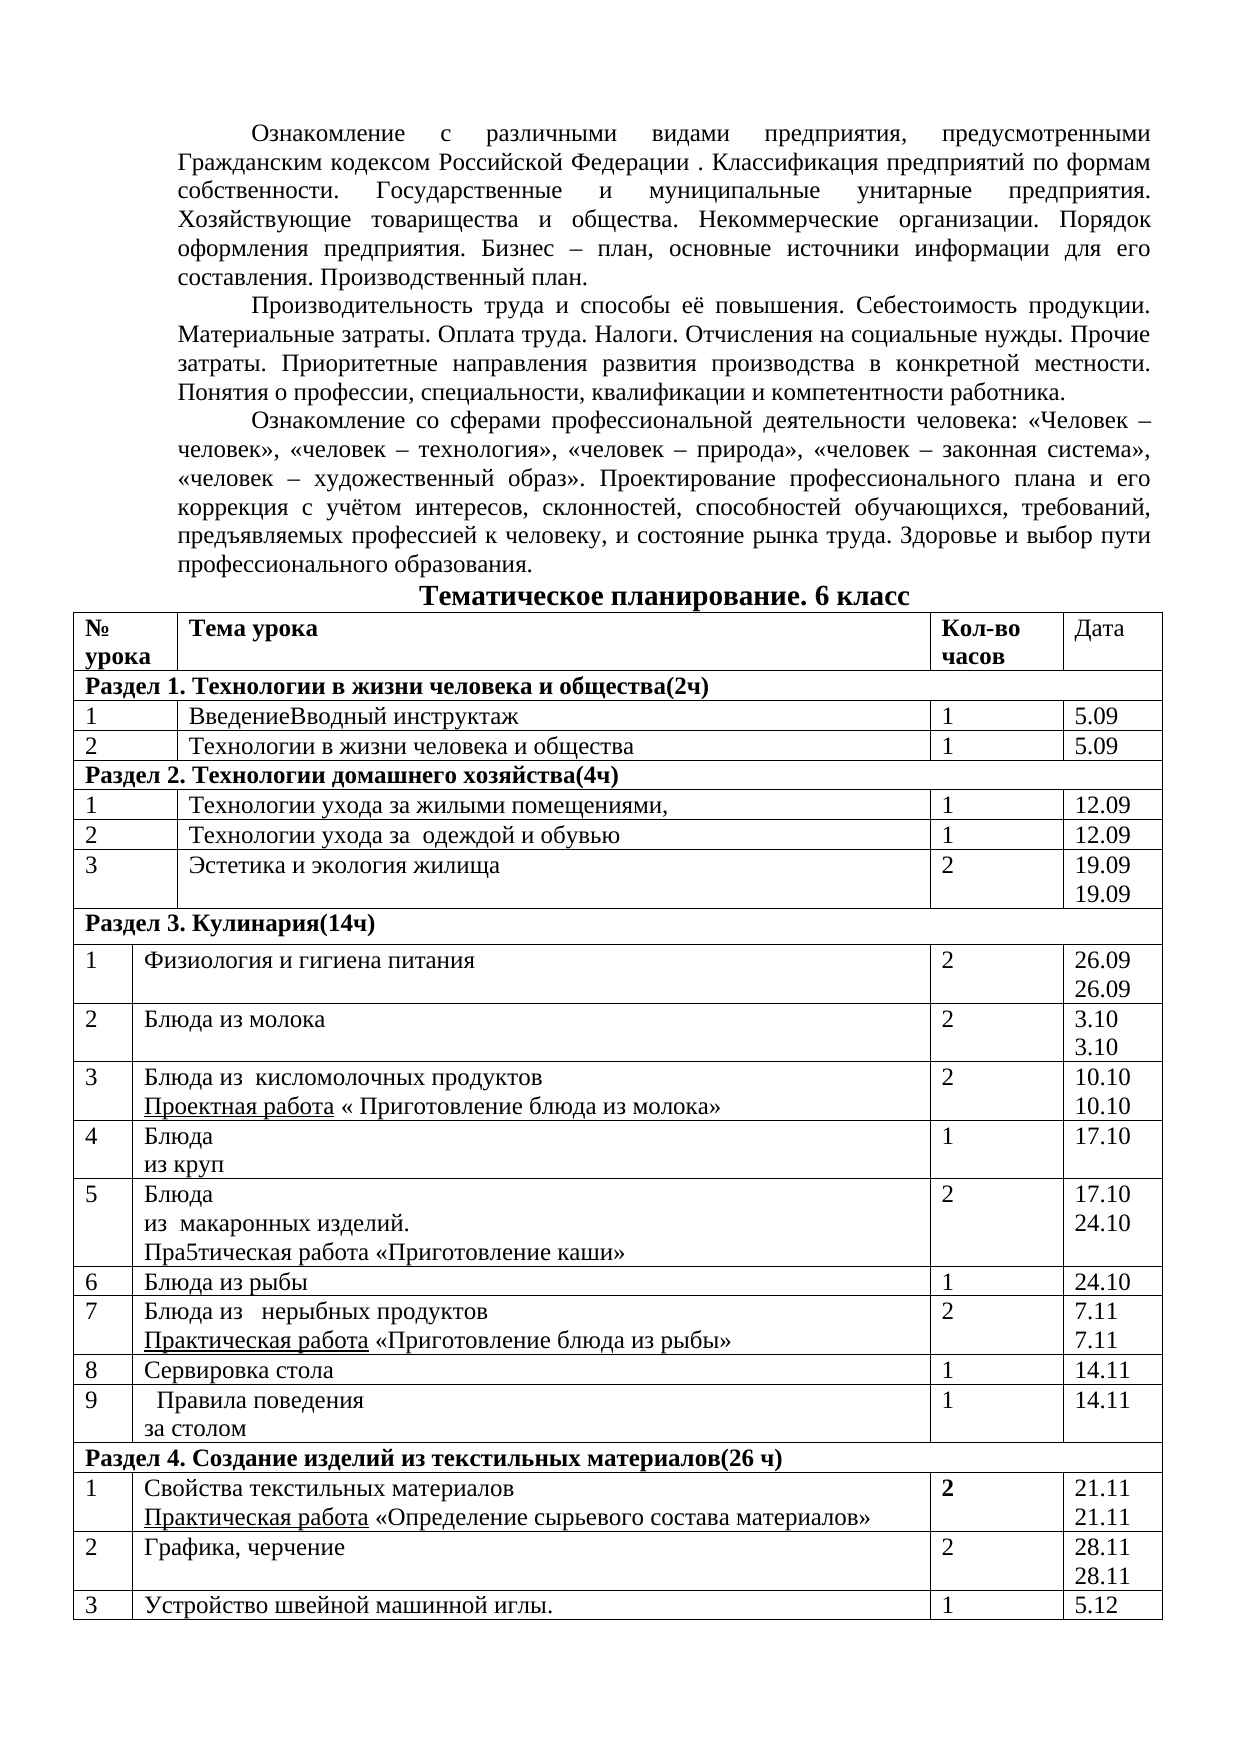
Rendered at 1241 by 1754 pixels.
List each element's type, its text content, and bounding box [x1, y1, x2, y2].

table_cell 2 [931, 1296, 1063, 1354]
table_cell 28.11 28.11 [1064, 1532, 1162, 1589]
table_cell 1 [931, 1385, 1063, 1442]
table_cell 5 [74, 1179, 132, 1266]
table_cell 2 [74, 820, 177, 849]
text Ознакомление с различными видами предприятия, предусмотренными Гражданским кодексом Российской Федерации . Классификация предприятий по формам собственности. Государственные и муниципальные унитарные предприятия. Хозяйствующие товарищества и общества. Некоммерческие организации. Порядок оформления предприятия. Бизнес – план, основные источники информации для его составления. Производственный план. [177, 118, 1152, 291]
table_cell 5.09 [1064, 701, 1162, 730]
table_cell 3 [74, 1062, 132, 1120]
table_cell 5.09 [1064, 731, 1162, 759]
table_cell 21.11 21.11 [1064, 1473, 1162, 1531]
table_cell Физиология и гигиена питания [133, 945, 930, 1003]
table_cell 2 [931, 1532, 1063, 1589]
table_cell 1 [931, 1591, 1063, 1619]
table_cell Сервировка стола [133, 1355, 930, 1384]
table_cell 1 [931, 1355, 1063, 1384]
table_cell Блюда из кисломолочных продуктов Проектная работа « Приготовление блюда из молока» [133, 1062, 930, 1120]
table_cell Блюда из рыбы [133, 1267, 930, 1295]
table_cell 2 [931, 850, 1063, 907]
table_cell 2 [74, 1004, 132, 1061]
table_cell 1 [931, 1121, 1063, 1178]
table_cell 7 [74, 1296, 132, 1354]
table_cell Раздел 1. Технологии в жизни человека и общества(2ч) [74, 671, 1162, 700]
table_cell Графика, черчение [133, 1532, 930, 1589]
table_cell 8 [74, 1355, 132, 1384]
table_cell Технологии ухода за одеждой и обувью [178, 820, 930, 849]
table_cell 1 [931, 701, 1063, 730]
table_cell Технологии ухода за жилыми помещениями, [178, 790, 930, 819]
table_cell 19.09 19.09 [1064, 850, 1162, 907]
table_cell 12.09 [1064, 790, 1162, 819]
table_cell 1 [74, 701, 177, 730]
table_header Кол-во часов [931, 613, 1063, 670]
table_cell Правила поведения за столом [133, 1385, 930, 1442]
table_cell 14.11 [1064, 1385, 1162, 1442]
table_cell 1 [74, 945, 132, 1003]
table_cell 2 [74, 731, 177, 759]
table_cell Блюда из макаронных изделий. Пра5тическая работа «Приготовление каши» [133, 1179, 930, 1266]
table_cell 2 [931, 1179, 1063, 1266]
table_cell Раздел 3. Кулинария(14ч) [74, 909, 1162, 944]
table_cell 17.10 [1064, 1121, 1162, 1178]
table_cell 1 [74, 790, 177, 819]
table_cell Свойства текстильных материалов Практическая работа «Определение сырьевого состава материалов» [133, 1473, 930, 1531]
table_cell 2 [931, 1473, 1063, 1531]
table_cell Блюда из молока [133, 1004, 930, 1061]
table_cell 7.11 7.11 [1064, 1296, 1162, 1354]
table_cell Блюда из нерыбных продуктов Практическая работа «Приготовление блюда из рыбы» [133, 1296, 930, 1354]
table_cell 24.10 [1064, 1267, 1162, 1295]
table_cell 14.11 [1064, 1355, 1162, 1384]
table_cell 1 [931, 1267, 1063, 1295]
table_cell 9 [74, 1385, 132, 1442]
table_cell 1 [931, 790, 1063, 819]
table_cell 3 [74, 1591, 132, 1619]
table_cell Технологии в жизни человека и общества [178, 731, 930, 759]
text Ознакомление со сферами профессиональной деятельности человека: «Человек – человек», «человек – технология», «человек – природа», «человек – законная система», «человек – художественный образ». Проектирование профессионального плана и его коррекция с учётом интересов, склонностей, способностей обучающихся, требований, предъявляемых профессией к человеку, и состояние рынка труда. Здоровье и выбор пути профессионального образования. [177, 406, 1152, 578]
table_cell 5.12 [1064, 1591, 1162, 1619]
text Производительность труда и способы её повышения. Себестоимость продукции. Материальные затраты. Оплата труда. Налоги. Отчисления на социальные нужды. Прочие затраты. Приоритетные направления развития производства в конкретной местности. Понятия о профессии, специальности, квалификации и компетентности работника. [177, 291, 1152, 406]
table_header № урока [74, 613, 177, 670]
text Тематическое планирование. 6 класс [177, 578, 1152, 612]
table_cell 12.09 [1064, 820, 1162, 849]
table_header Тема урока [178, 613, 930, 670]
table_cell 26.09 26.09 [1064, 945, 1162, 1003]
table_cell 3.10 3.10 [1064, 1004, 1162, 1061]
table_cell 2 [74, 1532, 132, 1589]
table_header Дата [1064, 613, 1162, 670]
table_cell 2 [931, 1004, 1063, 1061]
table_cell 10.10 10.10 [1064, 1062, 1162, 1120]
table_cell 6 [74, 1267, 132, 1295]
table_cell Раздел 2. Технологии домашнего хозяйства(4ч) [74, 761, 1162, 789]
table_cell Устройство швейной машинной иглы. [133, 1591, 930, 1619]
table_cell 1 [74, 1473, 132, 1531]
table_cell ВведениеВводный инструктаж [178, 701, 930, 730]
table_cell Блюда из круп [133, 1121, 930, 1178]
table_cell 4 [74, 1121, 132, 1178]
table_cell Раздел 4. Создание изделий из текстильных материалов(26 ч) [74, 1443, 1162, 1472]
table_cell 3 [74, 850, 177, 907]
table_cell 2 [931, 945, 1063, 1003]
table_cell 17.10 24.10 [1064, 1179, 1162, 1266]
table_cell 2 [931, 1062, 1063, 1120]
table_cell Эстетика и экология жилища [178, 850, 930, 907]
table_cell 1 [931, 820, 1063, 849]
table_cell 1 [931, 731, 1063, 759]
